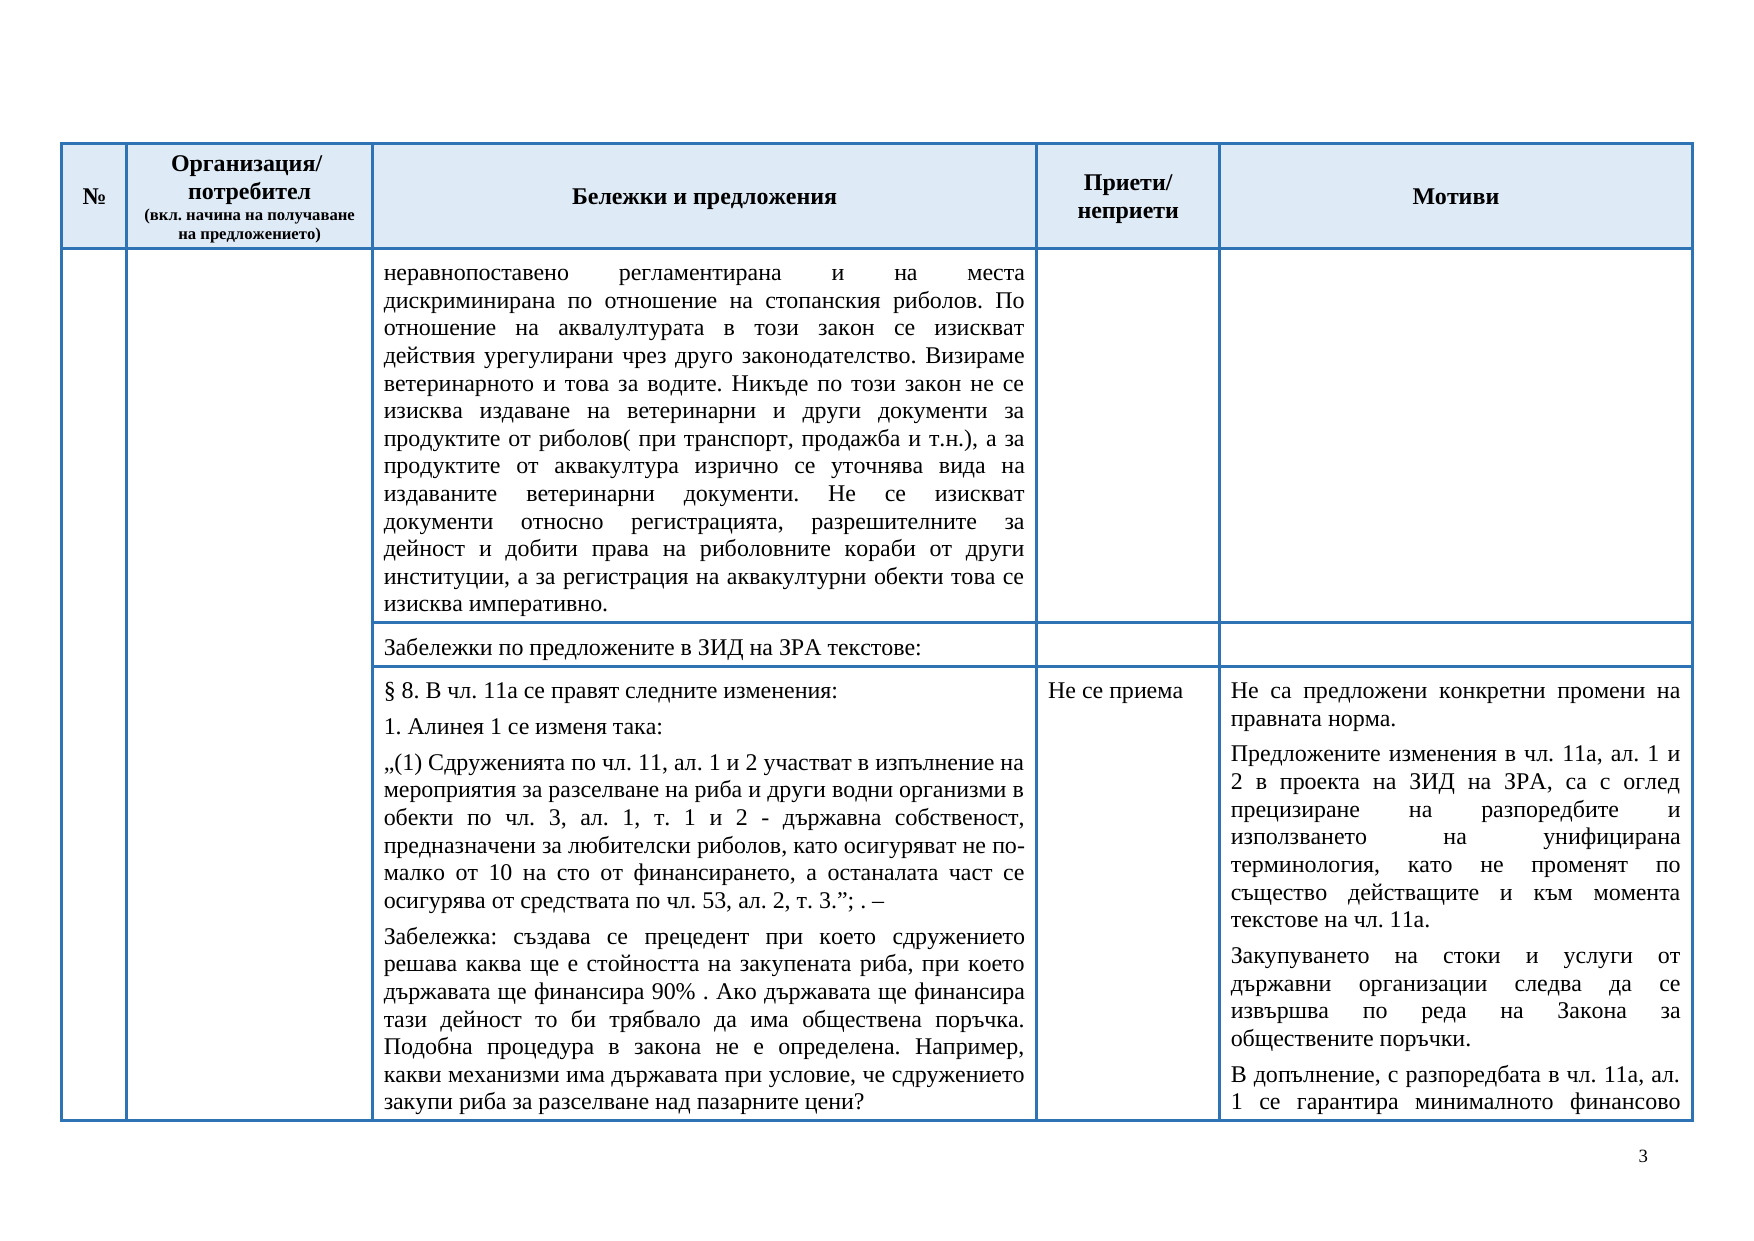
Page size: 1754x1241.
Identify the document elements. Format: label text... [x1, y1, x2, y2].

table_cell [1221, 250, 1691, 621]
table_header № [63, 145, 125, 247]
table_header Мотиви [1221, 145, 1691, 247]
table_cell [63, 250, 125, 1119]
table_header Приети/ неприети [1038, 145, 1218, 247]
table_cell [128, 250, 371, 1119]
table_cell Забележки по предложените в ЗИД на ЗРА текстове: [374, 624, 1035, 664]
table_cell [1221, 668, 1691, 1119]
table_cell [374, 668, 1035, 1119]
table_header Бележки и предложения [374, 145, 1035, 247]
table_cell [374, 250, 1035, 621]
table_header Организация/ потребител (вкл. начина на получаване на предложението) [128, 145, 371, 247]
table_cell [1221, 624, 1691, 664]
table_cell Не се приема [1038, 668, 1218, 1119]
table_cell [1038, 250, 1218, 621]
table_cell [1038, 624, 1218, 664]
